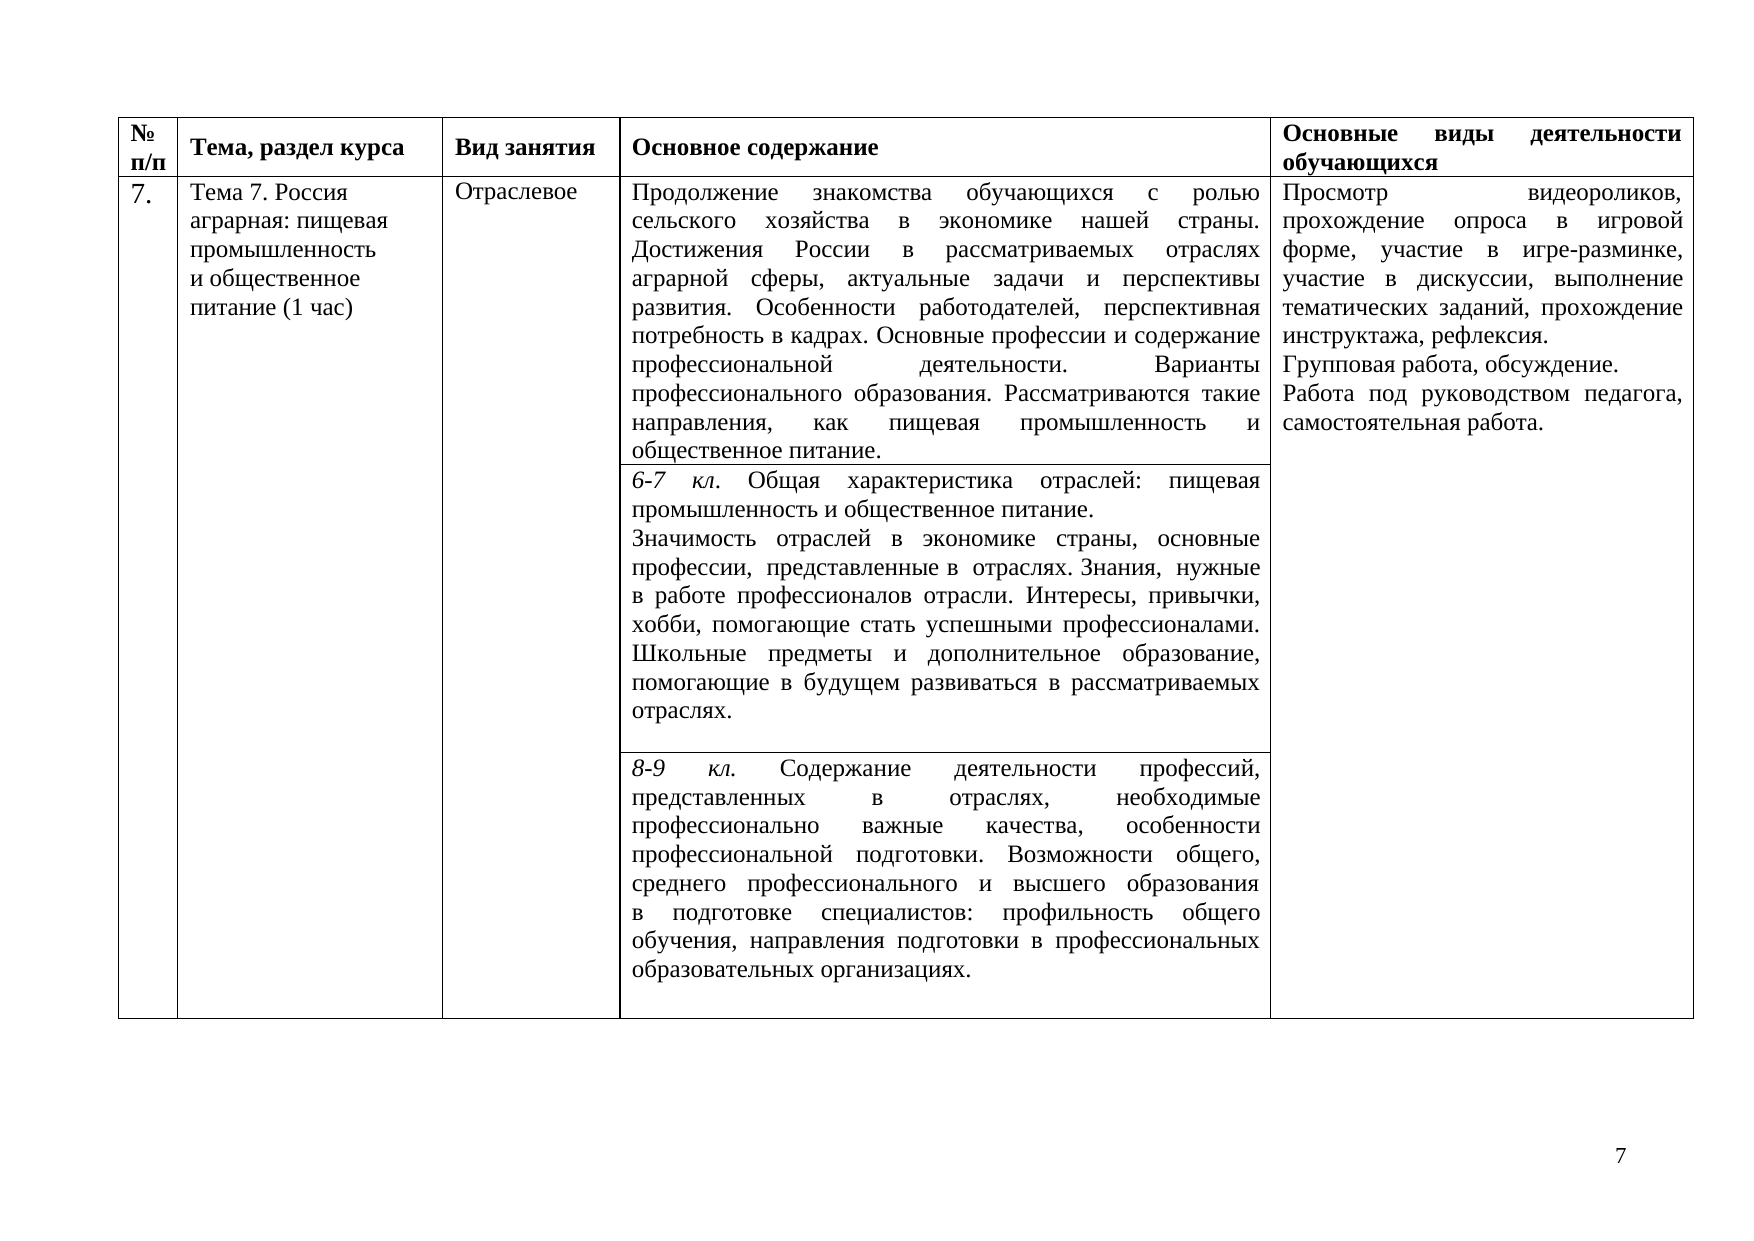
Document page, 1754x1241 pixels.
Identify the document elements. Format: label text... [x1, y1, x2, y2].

table_header Основные виды деятельности обучающихся [1271, 118, 1693, 176]
table_cell Продолжение знакомства обучающихся с ролью сельского хозяйства в экономике нашей страны. Достижения России в рассматриваемых отраслях аграрной сферы, актуальные задачи и перспективы развития. Особенности работодателей, перспективная потребность в кадрах. Основные профессии и содержание профессиональной деятельности. Варианты профессионального образования. Рассматриваются такие направления, как пищевая промышленность и общественное питание. [621, 177, 1270, 464]
table_cell Отраслевое [443, 177, 619, 1018]
table_header Тема, раздел курса [178, 118, 442, 176]
table_header Вид занятия [443, 118, 619, 176]
table_cell 7. [119, 177, 177, 1018]
table_cell 6-7 кл. Общая характеристика отраслей: пищевая промышленность и общественное питание. Значимость отраслей в экономике страны, основные профессии, представленные в отраслях. Знания, нужные в работе профессионалов отрасли. Интересы, привычки, хобби, помогающие стать успешными профессионалами. Школьные предметы и дополнительное образование, помогающие в будущем развиваться в рассматриваемых отраслях. [621, 465, 1270, 752]
table_header № п/п [119, 118, 177, 176]
table_header Основное содержание [621, 118, 1270, 176]
table_cell Тема 7. Россия аграрная: пищевая промышленность и общественное питание (1 час) [178, 177, 442, 1018]
table_cell 8-9 кл. Содержание деятельности профессий, представленных в отраслях, необходимые профессионально важные качества, особенности профессиональной подготовки. Возможности общего, среднего профессионального и высшего образования в подготовке специалистов: профильность общего обучения, направления подготовки в профессиональных образовательных организациях. [621, 753, 1270, 1018]
